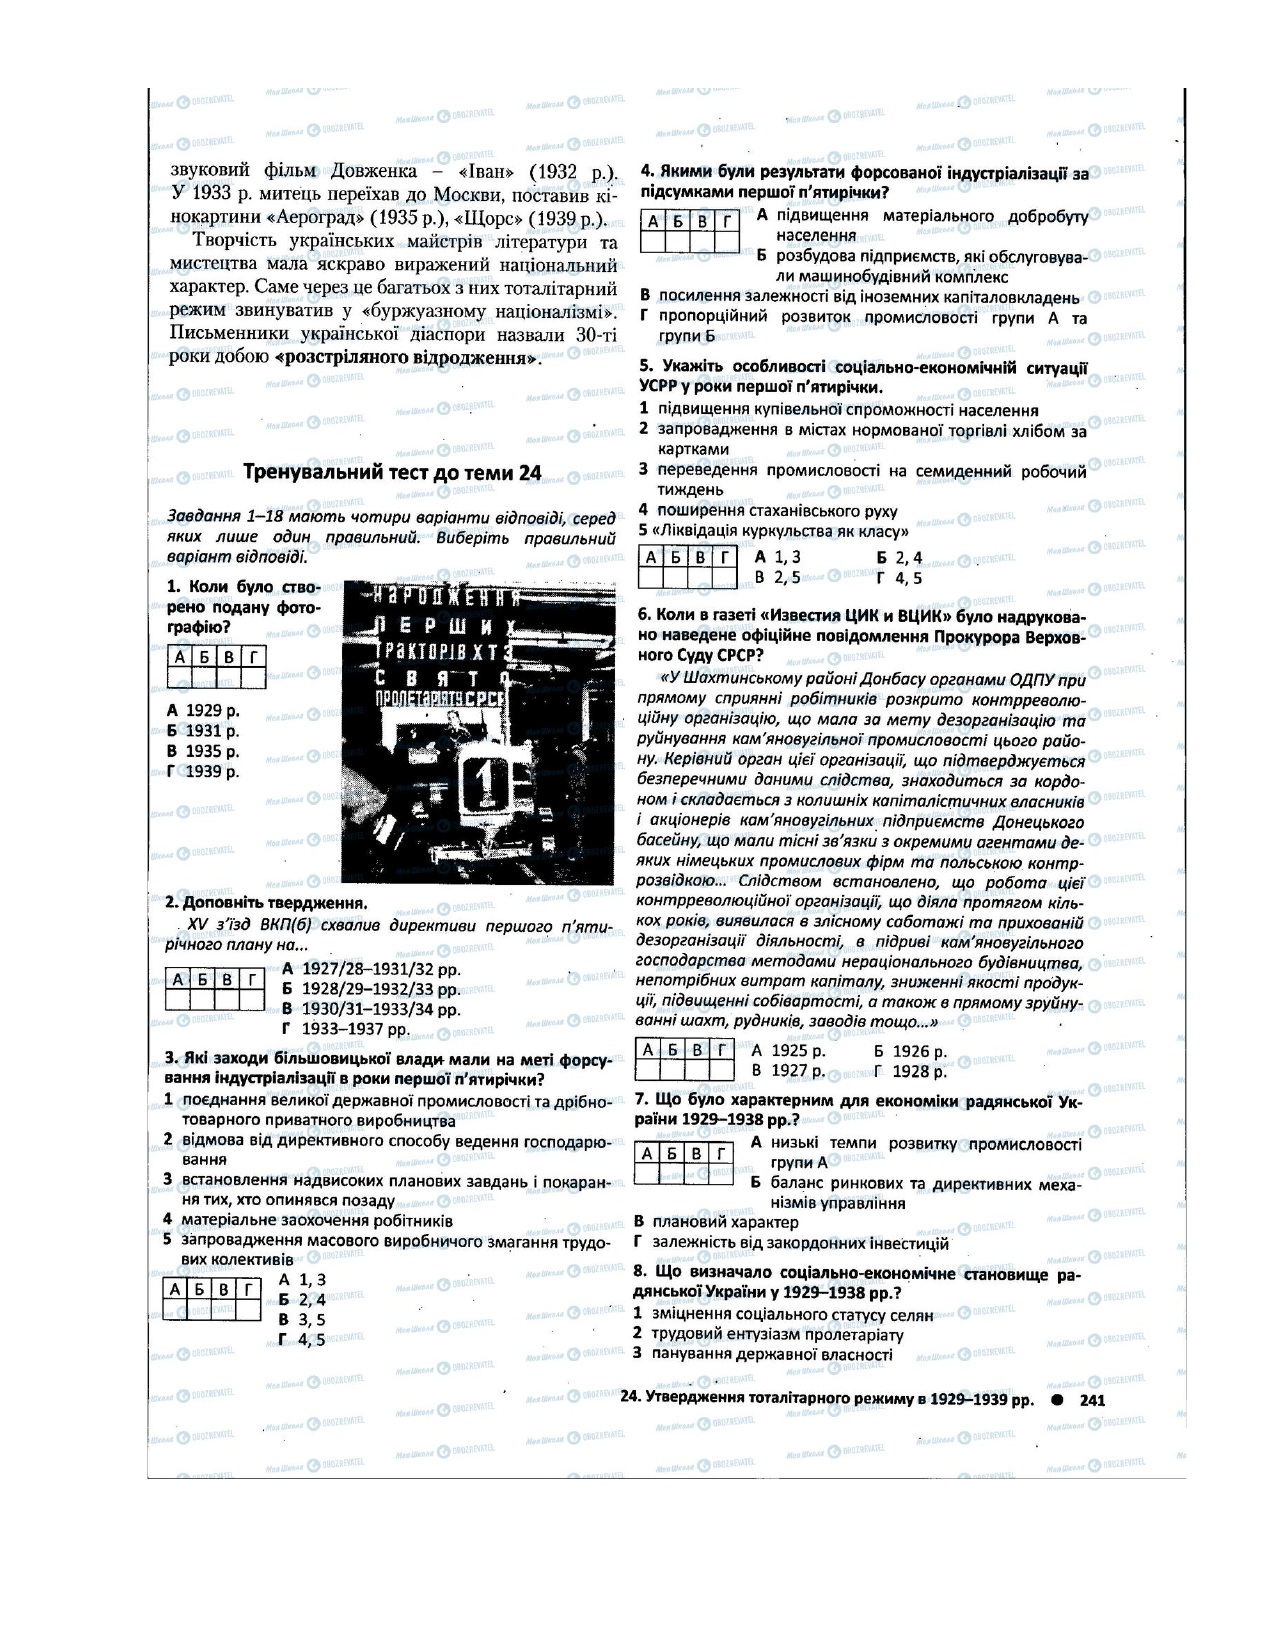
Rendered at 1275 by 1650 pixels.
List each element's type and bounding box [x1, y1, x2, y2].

picture [147, 88, 1187, 1479]
